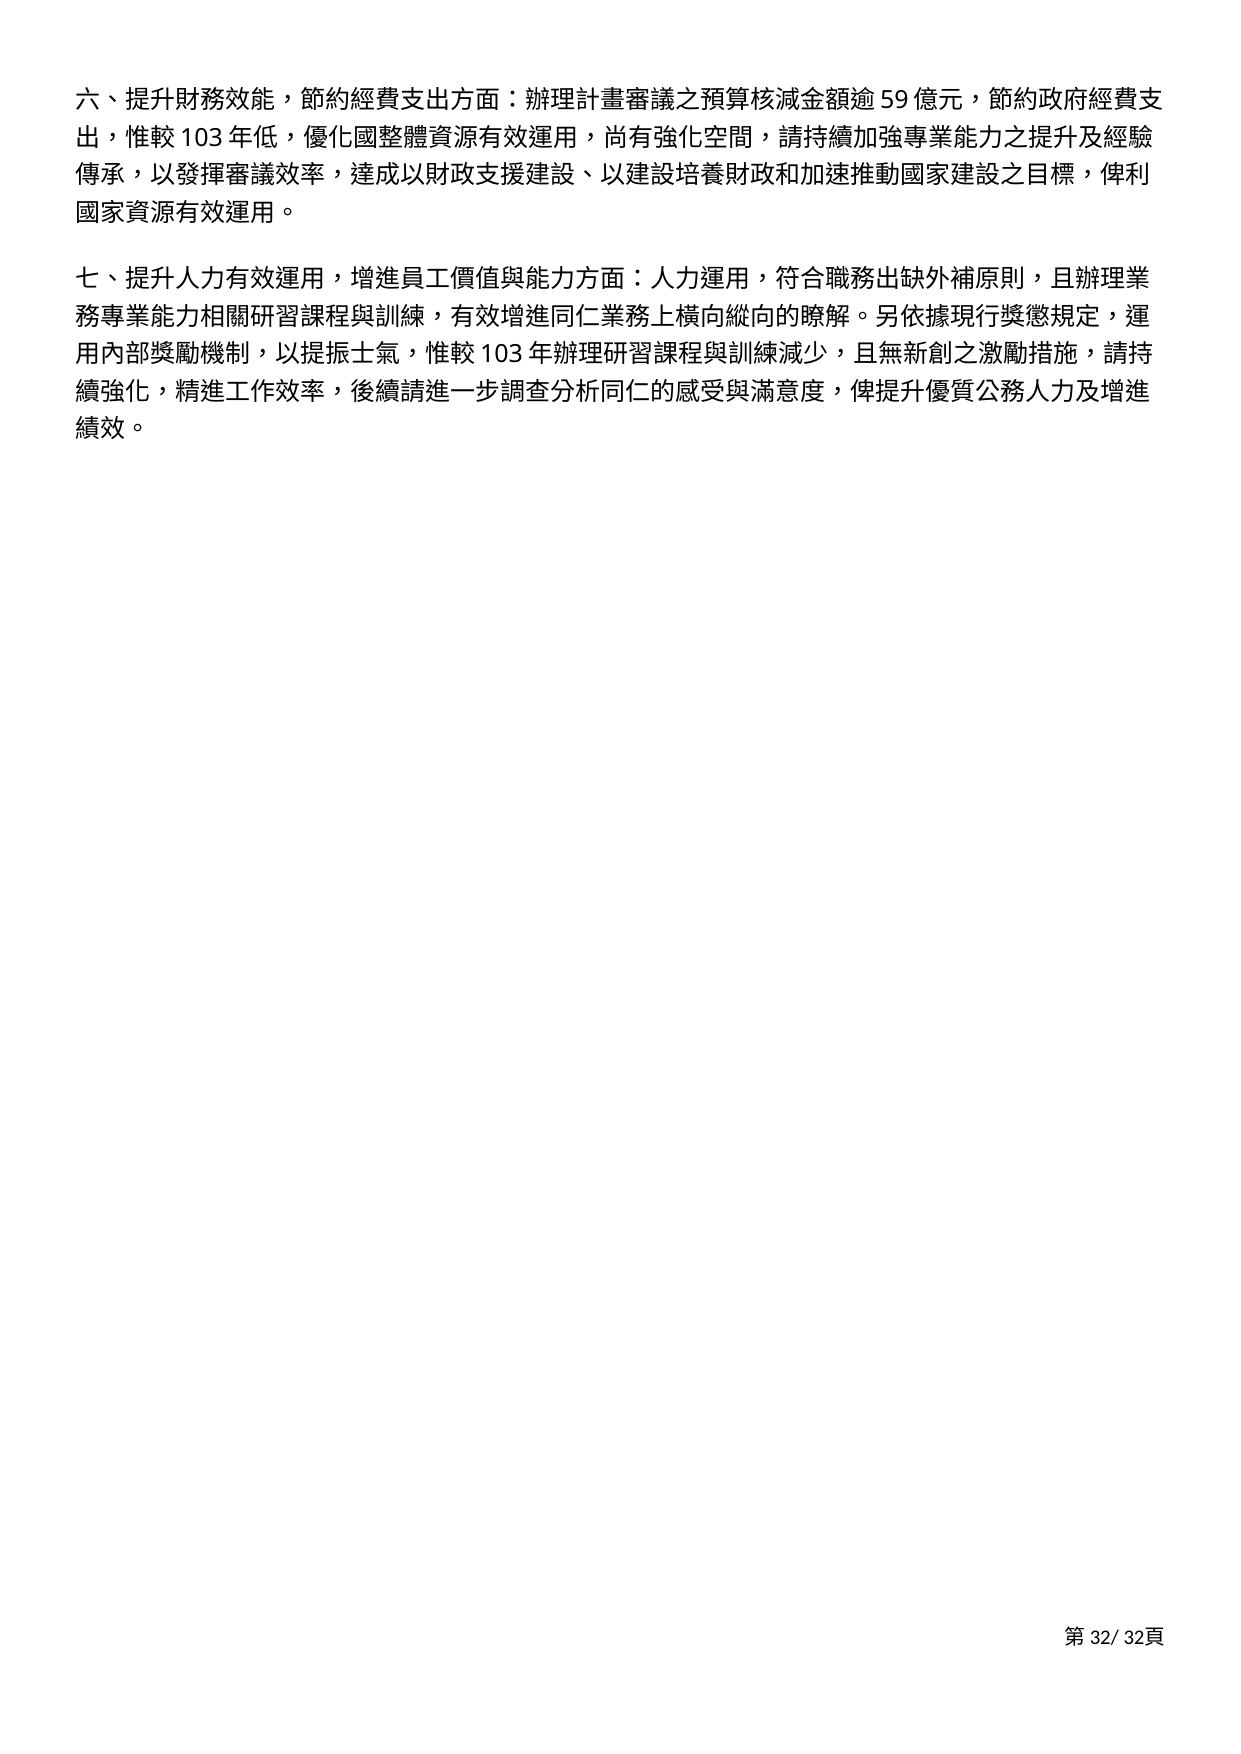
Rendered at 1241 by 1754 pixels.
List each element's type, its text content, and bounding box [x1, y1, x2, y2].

text 七、提升人力有效運用，增進員工價值與能力方面：人力運用，符合職務出缺外補原則，且辦理業務專業能力相關研習課程與訓練，有效增進同仁業務上橫向縱向的瞭解。另依據現行獎懲規定，運用內部獎勵機制，以提振士氣，惟較103年辦理研習課程與訓練減少，且無新創之激勵措施，請持續強化，精進工作效率，後續請進一步調查分析同仁的感受與滿意度，俾提升優質公務人力及增進績效。 [75, 258, 1165, 446]
text 六、提升財務效能，節約經費支出方面：辦理計畫審議之預算核減金額逾59億元，節約政府經費支出，惟較103年低，優化國整體資源有效運用，尚有強化空間，請持續加強專業能力之提升及經驗傳承，以發揮審議效率，達成以財政支援建設、以建設培養財政和加速推動國家建設之目標，俾利國家資源有效運用。 [75, 79, 1165, 229]
